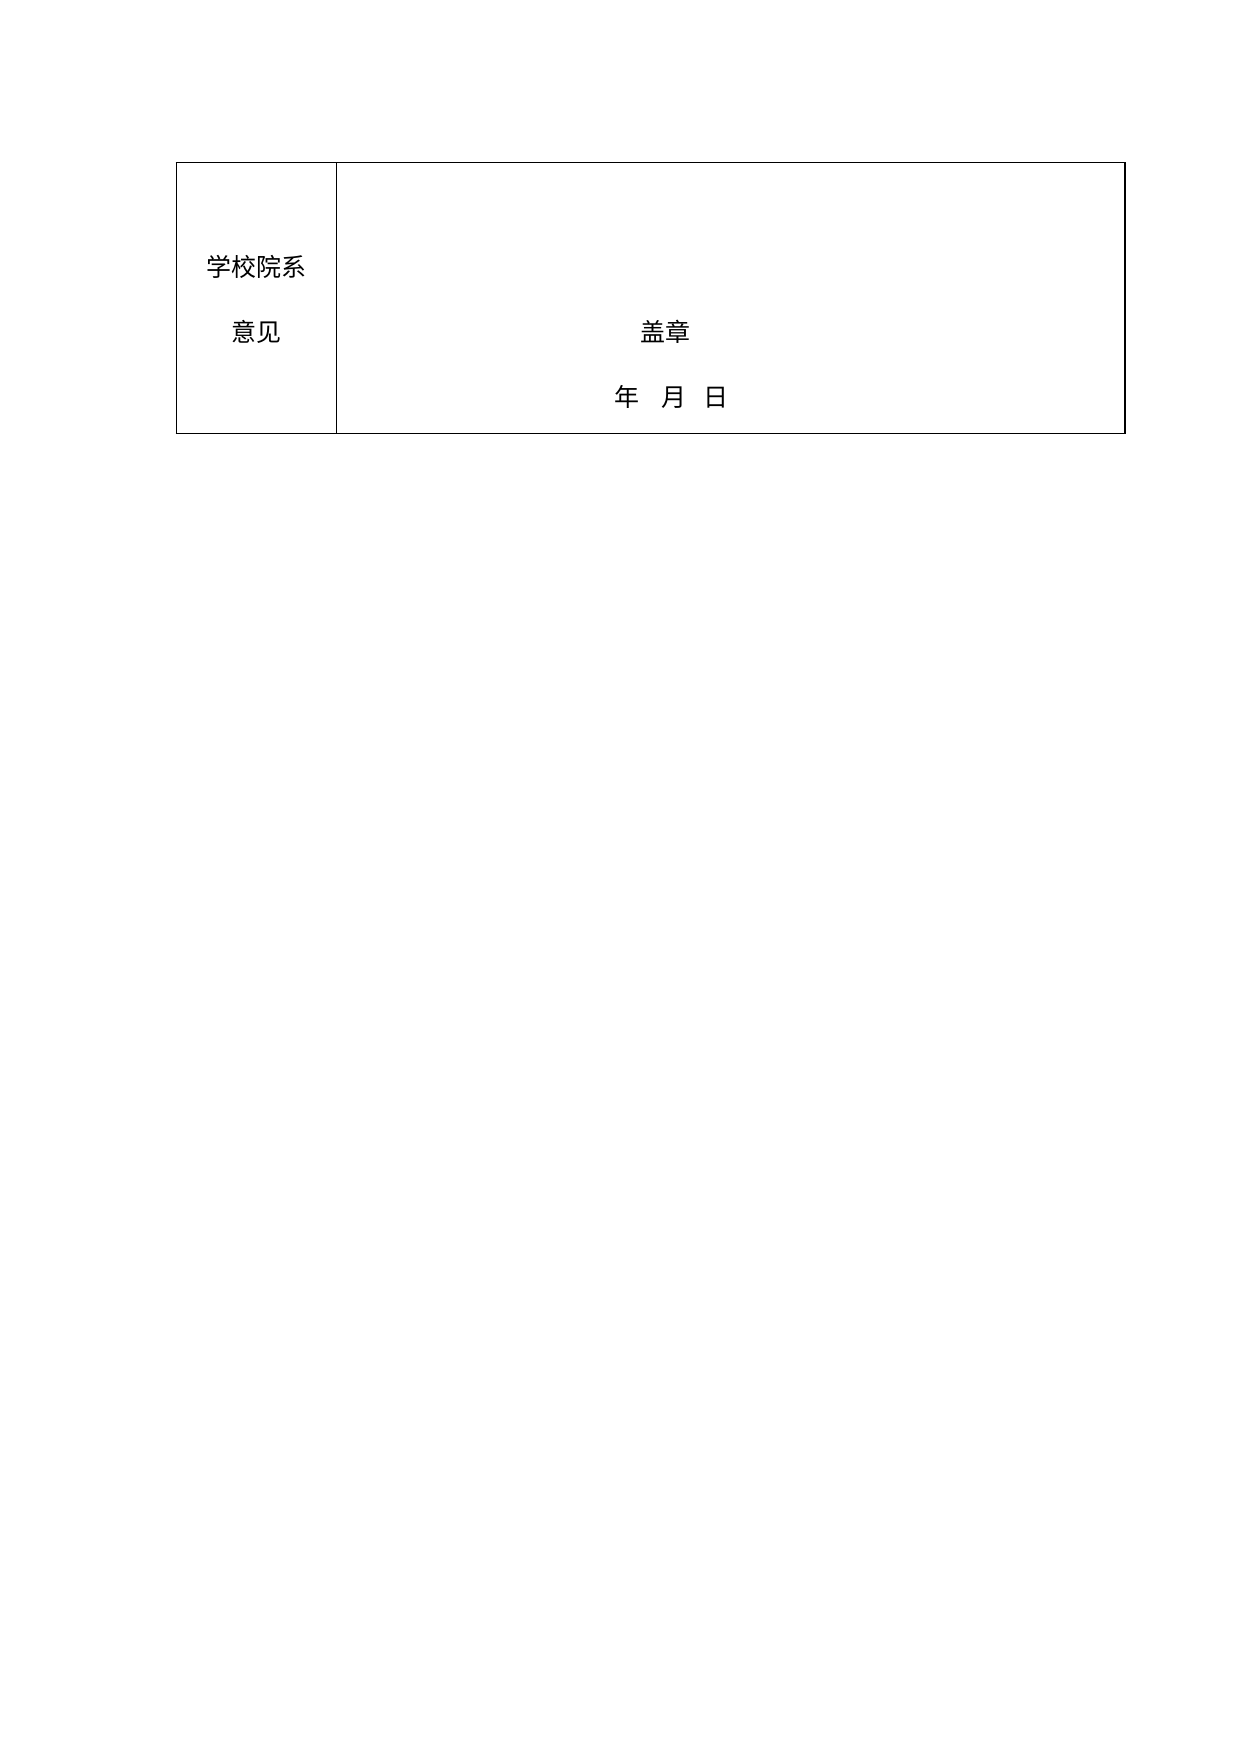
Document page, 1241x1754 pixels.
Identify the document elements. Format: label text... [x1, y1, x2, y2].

table_cell 盖章 年 月 日 [337, 163, 1124, 433]
table_cell 学校院系 意见 [177, 163, 336, 433]
